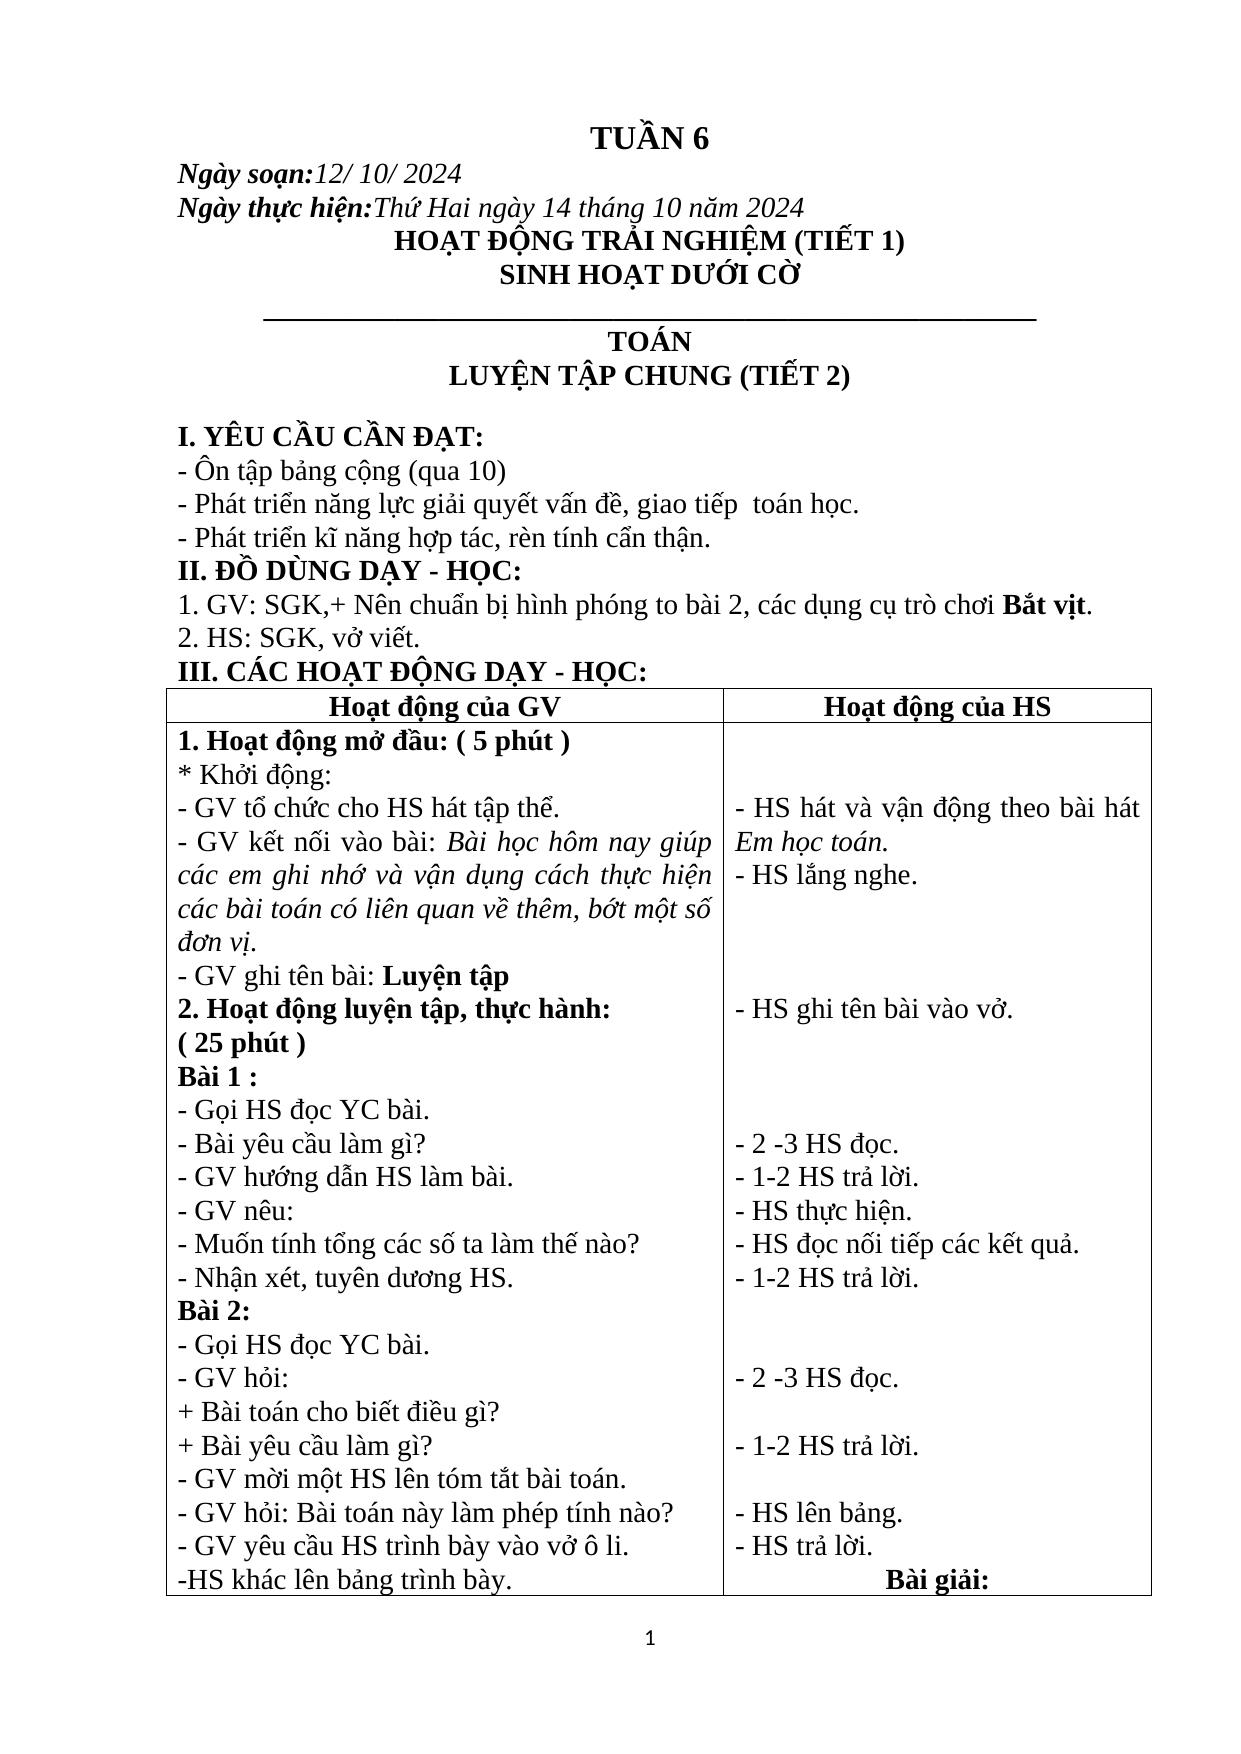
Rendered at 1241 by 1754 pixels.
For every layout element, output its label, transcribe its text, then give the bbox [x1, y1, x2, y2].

text 1. GV: SGK,+ Nên chuẩn bị hình phóng to bài 2, các dụng cụ trò chơi Bắt vịt. [177, 587, 1122, 621]
text - Ôn tập bảng cộng (qua 10) [177, 453, 1122, 486]
text _____________________________________________________ [177, 291, 1122, 324]
text LUYỆN TẬP CHUNG (TIẾT 2) [177, 358, 1122, 391]
text TOÁN [177, 324, 1122, 358]
text Ngày thực hiện:Thứ Hai ngày 14 tháng 10 năm 2024 [177, 190, 1122, 223]
text II. ĐỒ DÙNG DẠY - HỌC: [177, 553, 1122, 587]
text I. YÊU CẦU CẦN ĐẠT: [177, 419, 1122, 453]
text - Phát triển năng lực giải quyết vấn đề, giao tiếp toán học. [177, 486, 1122, 520]
text III. CÁC HOẠT ĐỘNG DẠY - HỌC: [177, 654, 1122, 688]
table_header Hoạt động của HS [724, 689, 1151, 722]
text TUẦN 6 [177, 118, 1122, 156]
text HOẠT ĐỘNG TRẢI NGHIỆM (TIẾT 1) [177, 223, 1122, 257]
table_header Hoạt động của GV [167, 689, 723, 722]
text 2. HS: SGK, vở viết. [177, 621, 1122, 654]
text Ngày soạn:12/ 10/ 2024 [177, 156, 1122, 190]
text - Phát triển kĩ năng hợp tác, rèn tính cẩn thận. [177, 520, 1122, 553]
text SINH HOẠT DƯỚI CỜ [177, 257, 1122, 291]
